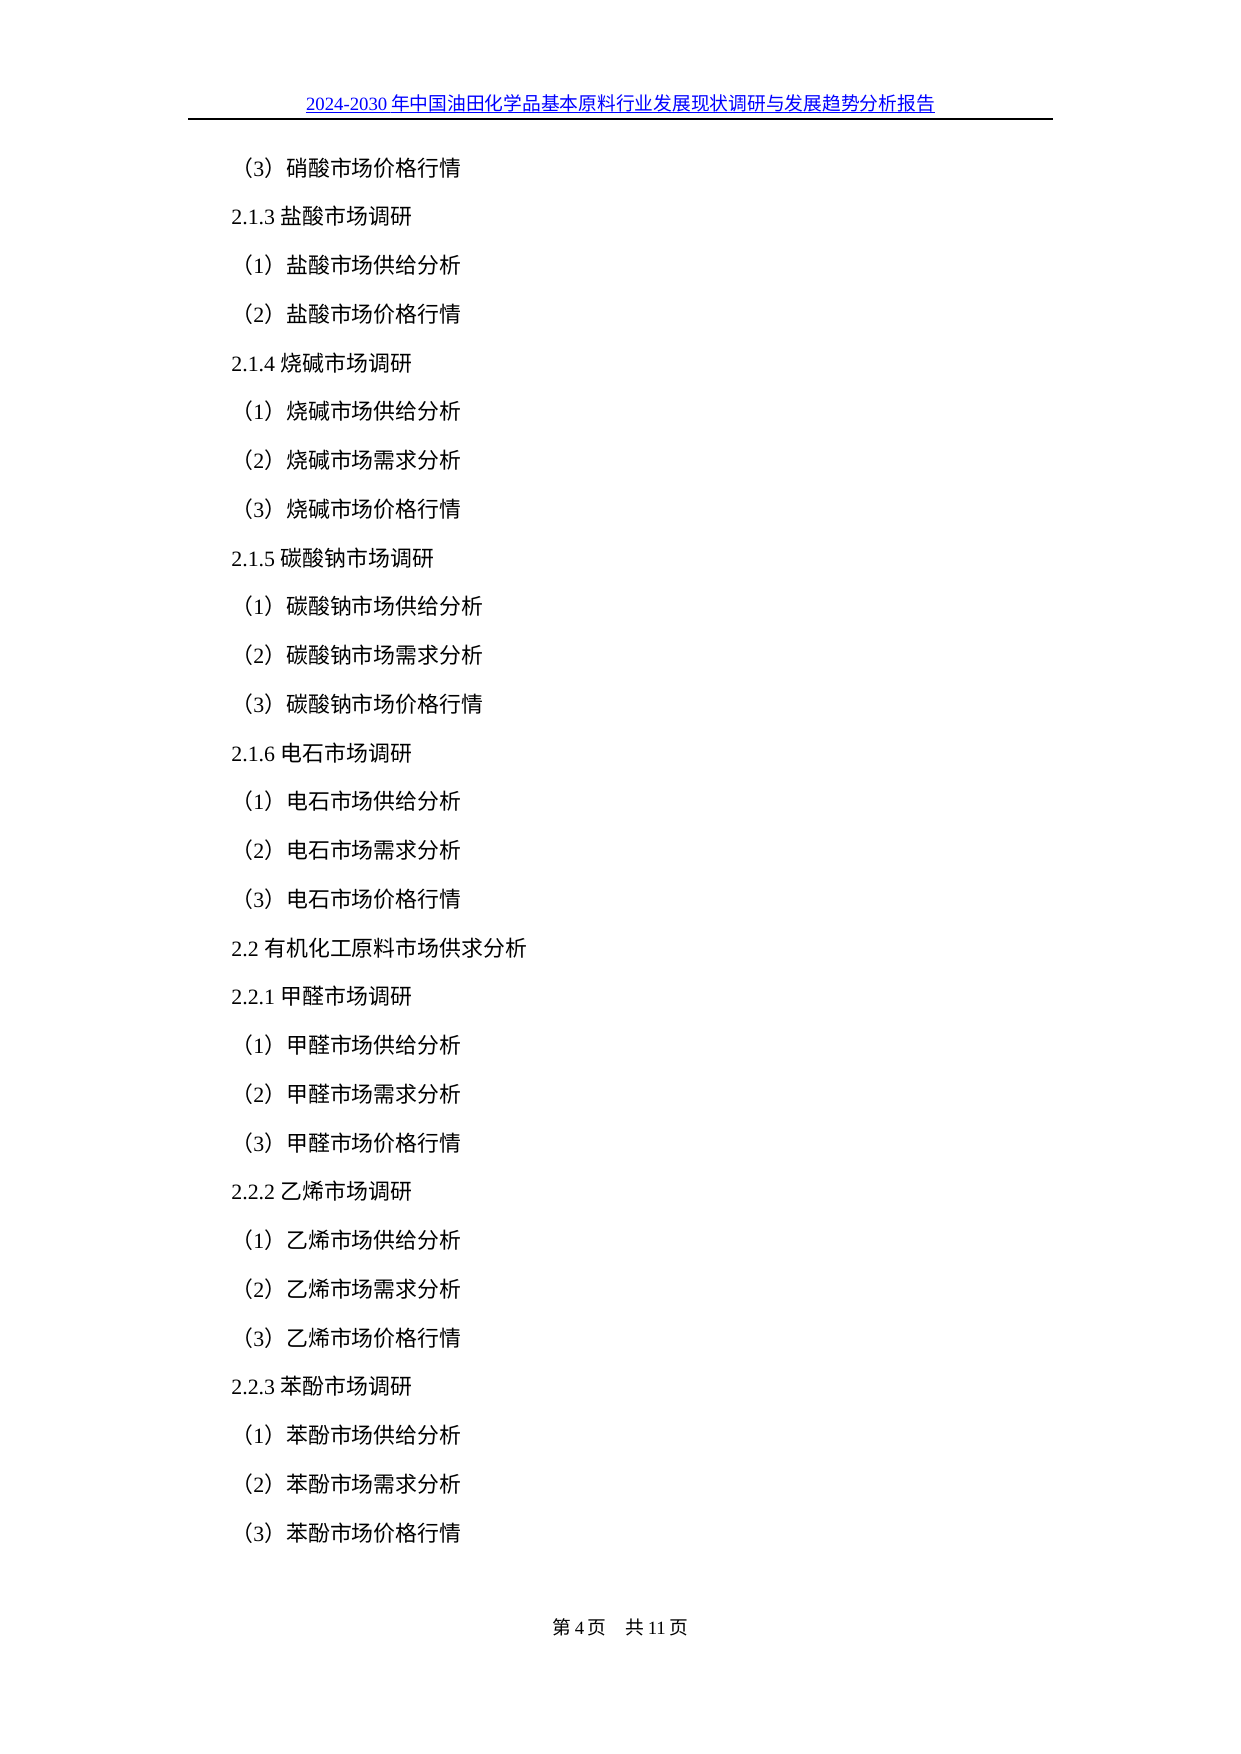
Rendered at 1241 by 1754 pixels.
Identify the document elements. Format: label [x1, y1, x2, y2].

text [187, 150, 1053, 1548]
